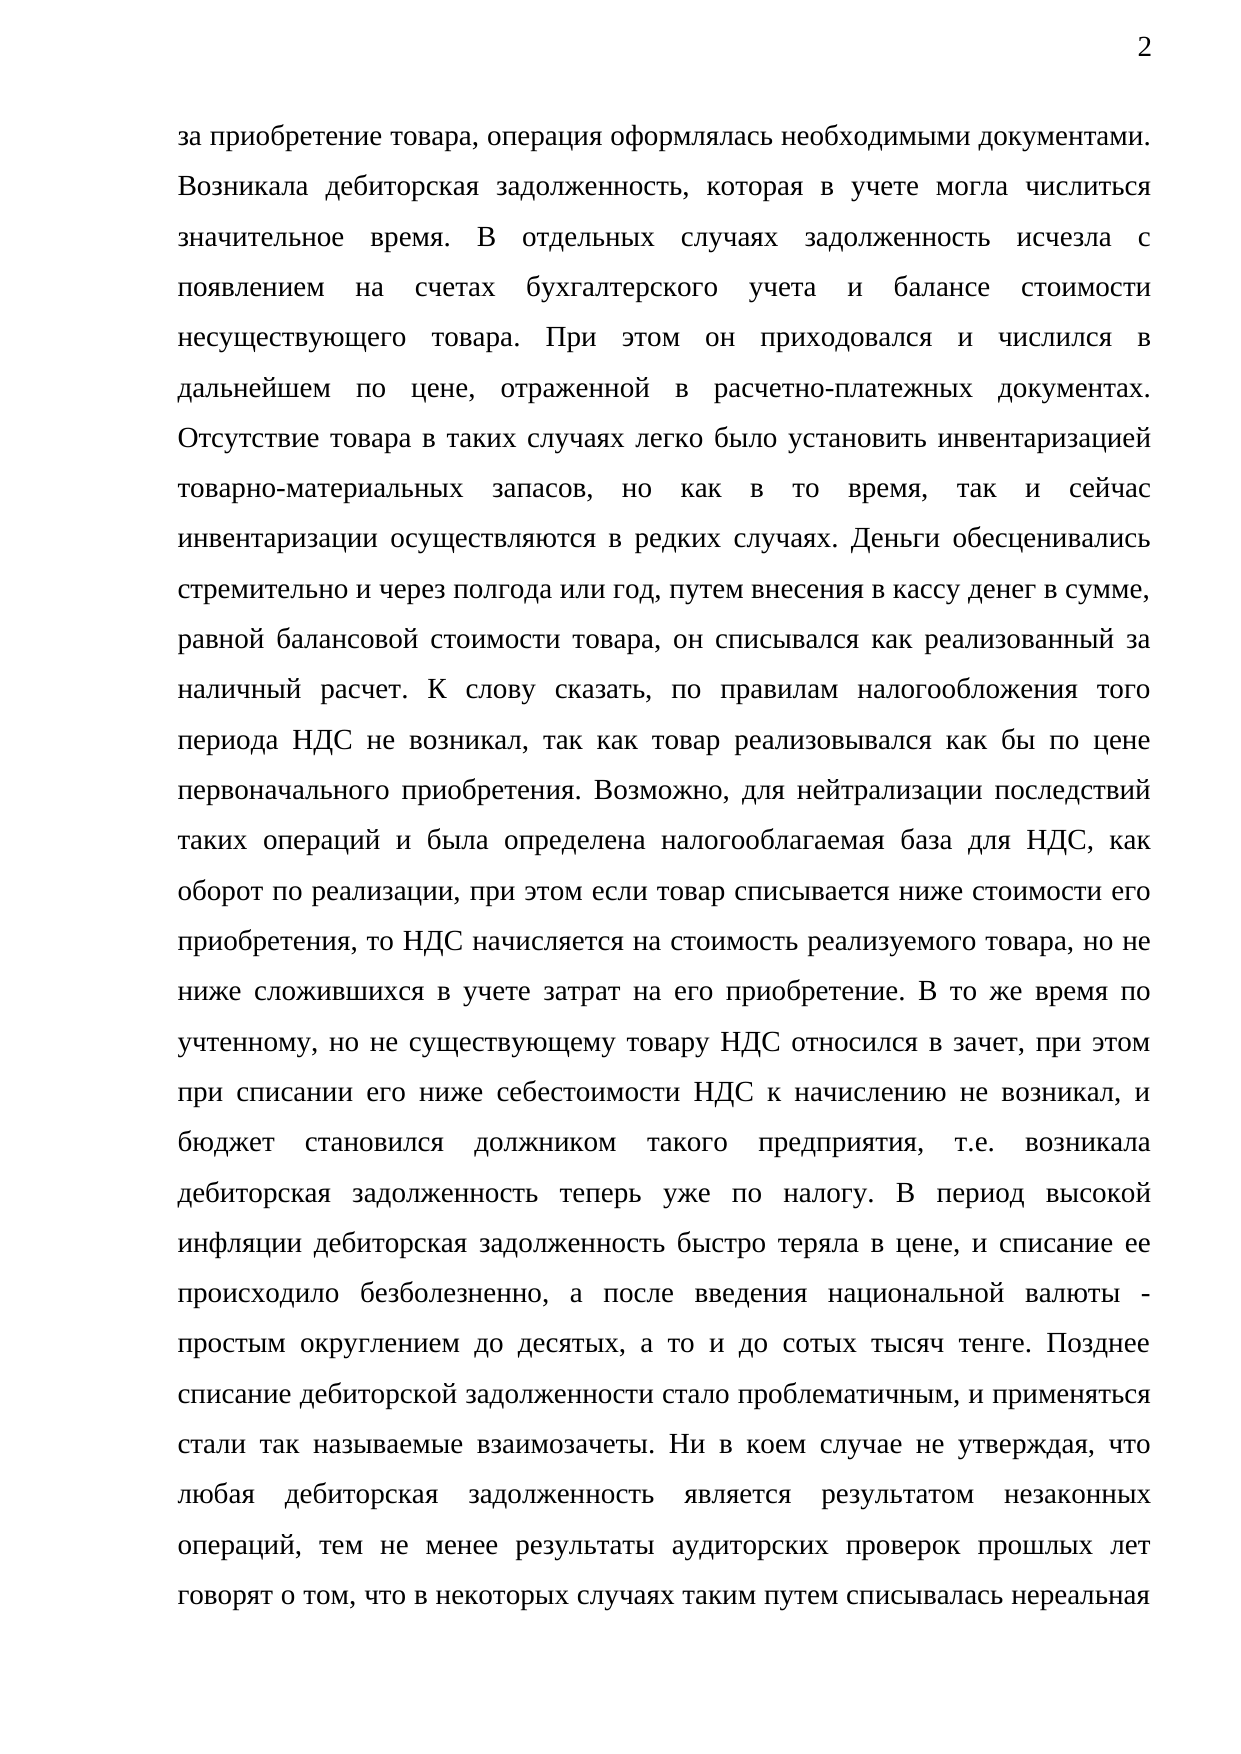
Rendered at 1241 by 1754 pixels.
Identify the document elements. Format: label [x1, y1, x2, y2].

text [177, 118, 1152, 1611]
